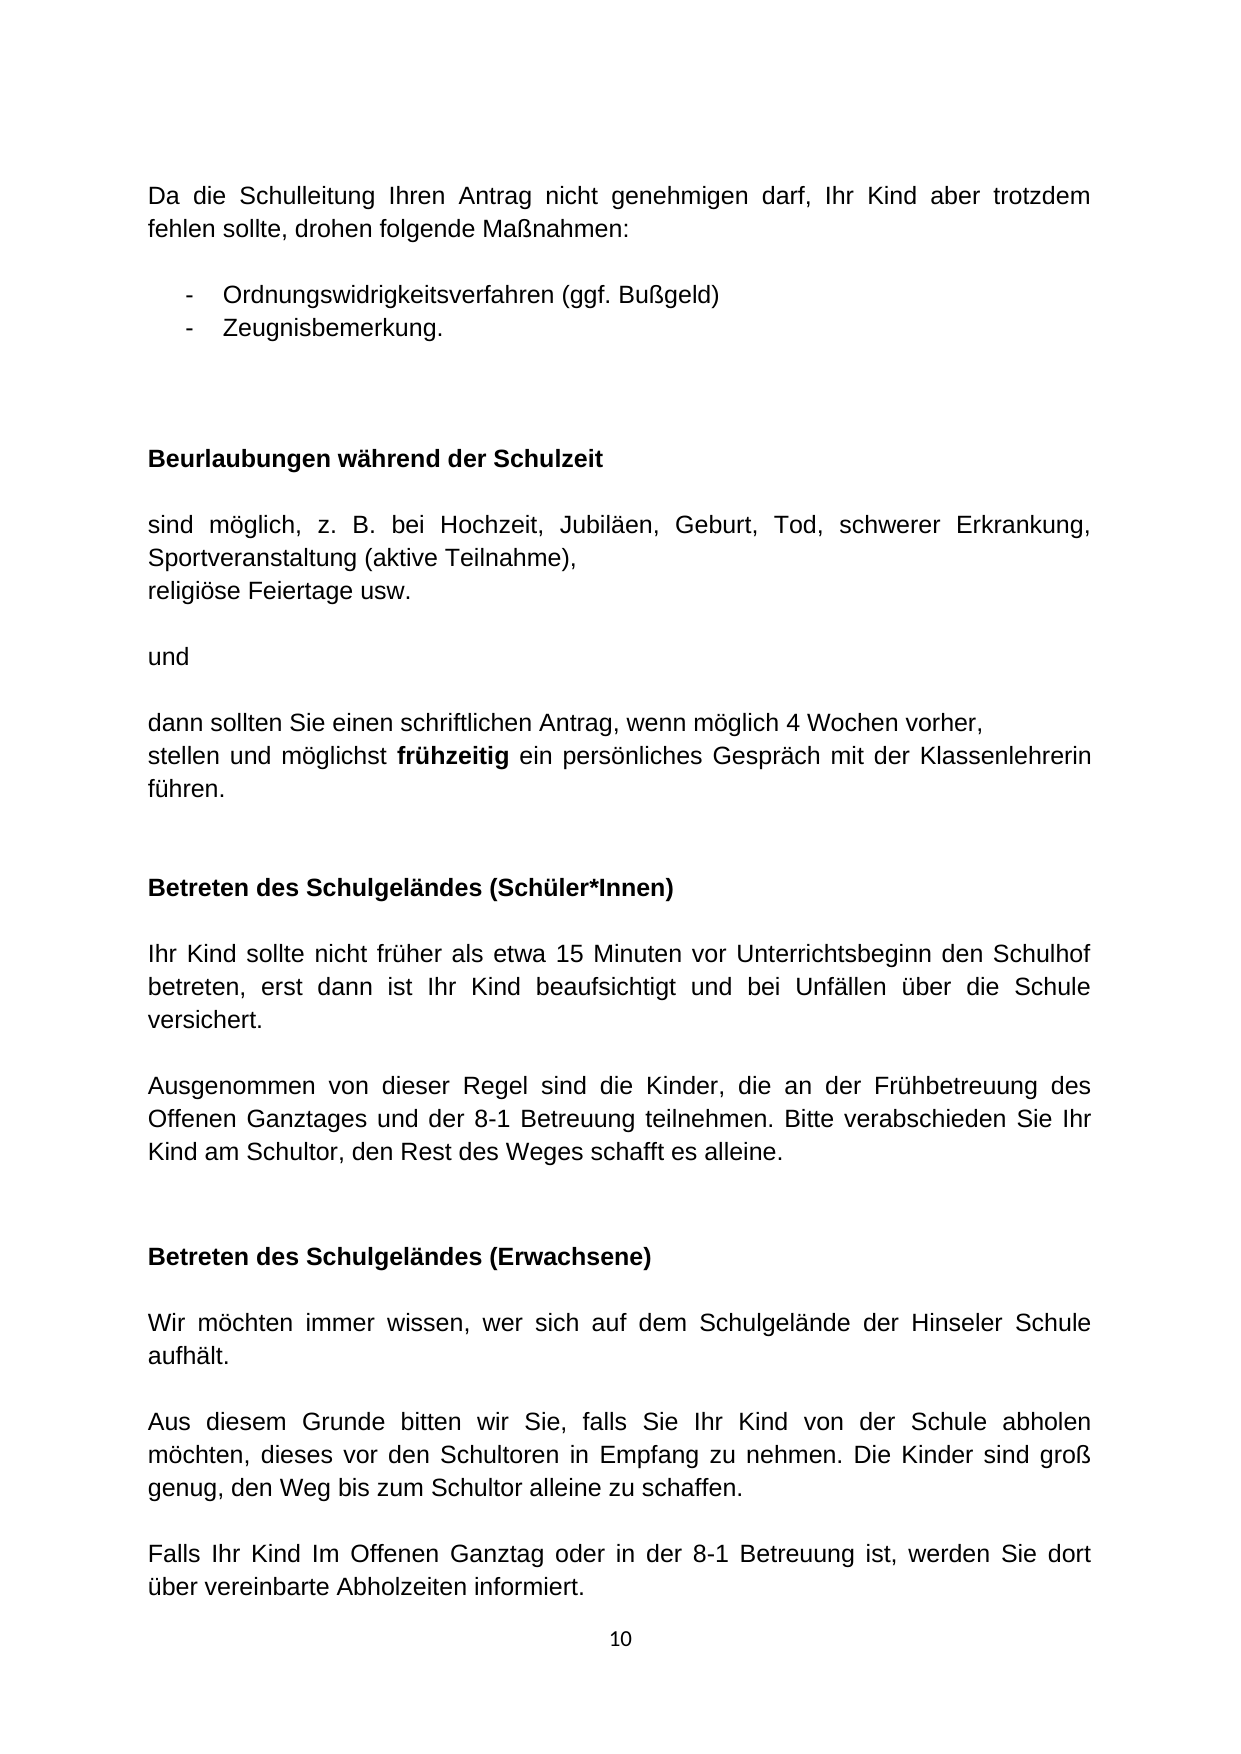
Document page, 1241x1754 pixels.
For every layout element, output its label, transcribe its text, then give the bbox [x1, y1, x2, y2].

text Aus diesem Grunde bitten wir Sie, falls Sie Ihr Kind von der Schule abholen möchten, dieses vor den Schultoren in Empfang zu nehmen. Die Kinder sind groß genug, den Weg bis zum Schultor alleine zu schaffen. [148, 1407, 1093, 1502]
text dann sollten Sie einen schriftlichen Antrag, wenn möglich 4 Wochen vorher, [148, 708, 1093, 737]
list Zeugnisbemerkung. [185, 313, 1093, 341]
text Betreten des Schulgeländes (Erwachsene) [148, 1242, 1093, 1271]
text stellen und möglichst frühzeitig ein persönliches Gespräch mit der Klassenlehrerin führen. [148, 741, 1093, 803]
text sind möglich, z. B. bei Hochzeit, Jubiläen, Geburt, Tod, schwerer Erkrankung, Sportveranstaltung (aktive Teilnahme), [148, 510, 1093, 572]
text Falls Ihr Kind Im Offenen Ganztag oder in der 8-1 Betreuung ist, werden Sie dort über vereinbarte Abholzeiten informiert. [148, 1539, 1093, 1601]
text Ihr Kind sollte nicht früher als etwa 15 Minuten vor Unterrichtsbeginn den Schulhof betreten, erst dann ist Ihr Kind beaufsichtigt und bei Unfällen über die Schule versichert. [148, 939, 1093, 1034]
text Wir möchten immer wissen, wer sich auf dem Schulgelände der Hinseler Schule aufhält. [148, 1308, 1093, 1370]
text und [148, 642, 1093, 671]
text Ausgenommen von dieser Regel sind die Kinder, die an der Frühbetreuung des Offenen Ganztages und der 8-1 Betreuung teilnehmen. Bitte verabschieden Sie Ihr Kind am Schultor, den Rest des Weges schafft es alleine. [148, 1071, 1093, 1166]
text religiöse Feiertage usw. [148, 576, 1093, 605]
list Ordnungswidrigkeitsverfahren (ggf. Bußgeld) [185, 280, 1093, 308]
text Da die Schulleitung Ihren Antrag nicht genehmigen darf, Ihr Kind aber trotzdem fehlen sollte, drohen folgende Maßnahmen: [148, 181, 1093, 242]
text Beurlaubungen während der Schulzeit [148, 444, 1093, 473]
text Betreten des Schulgeländes (Schüler*Innen) [148, 873, 1093, 902]
